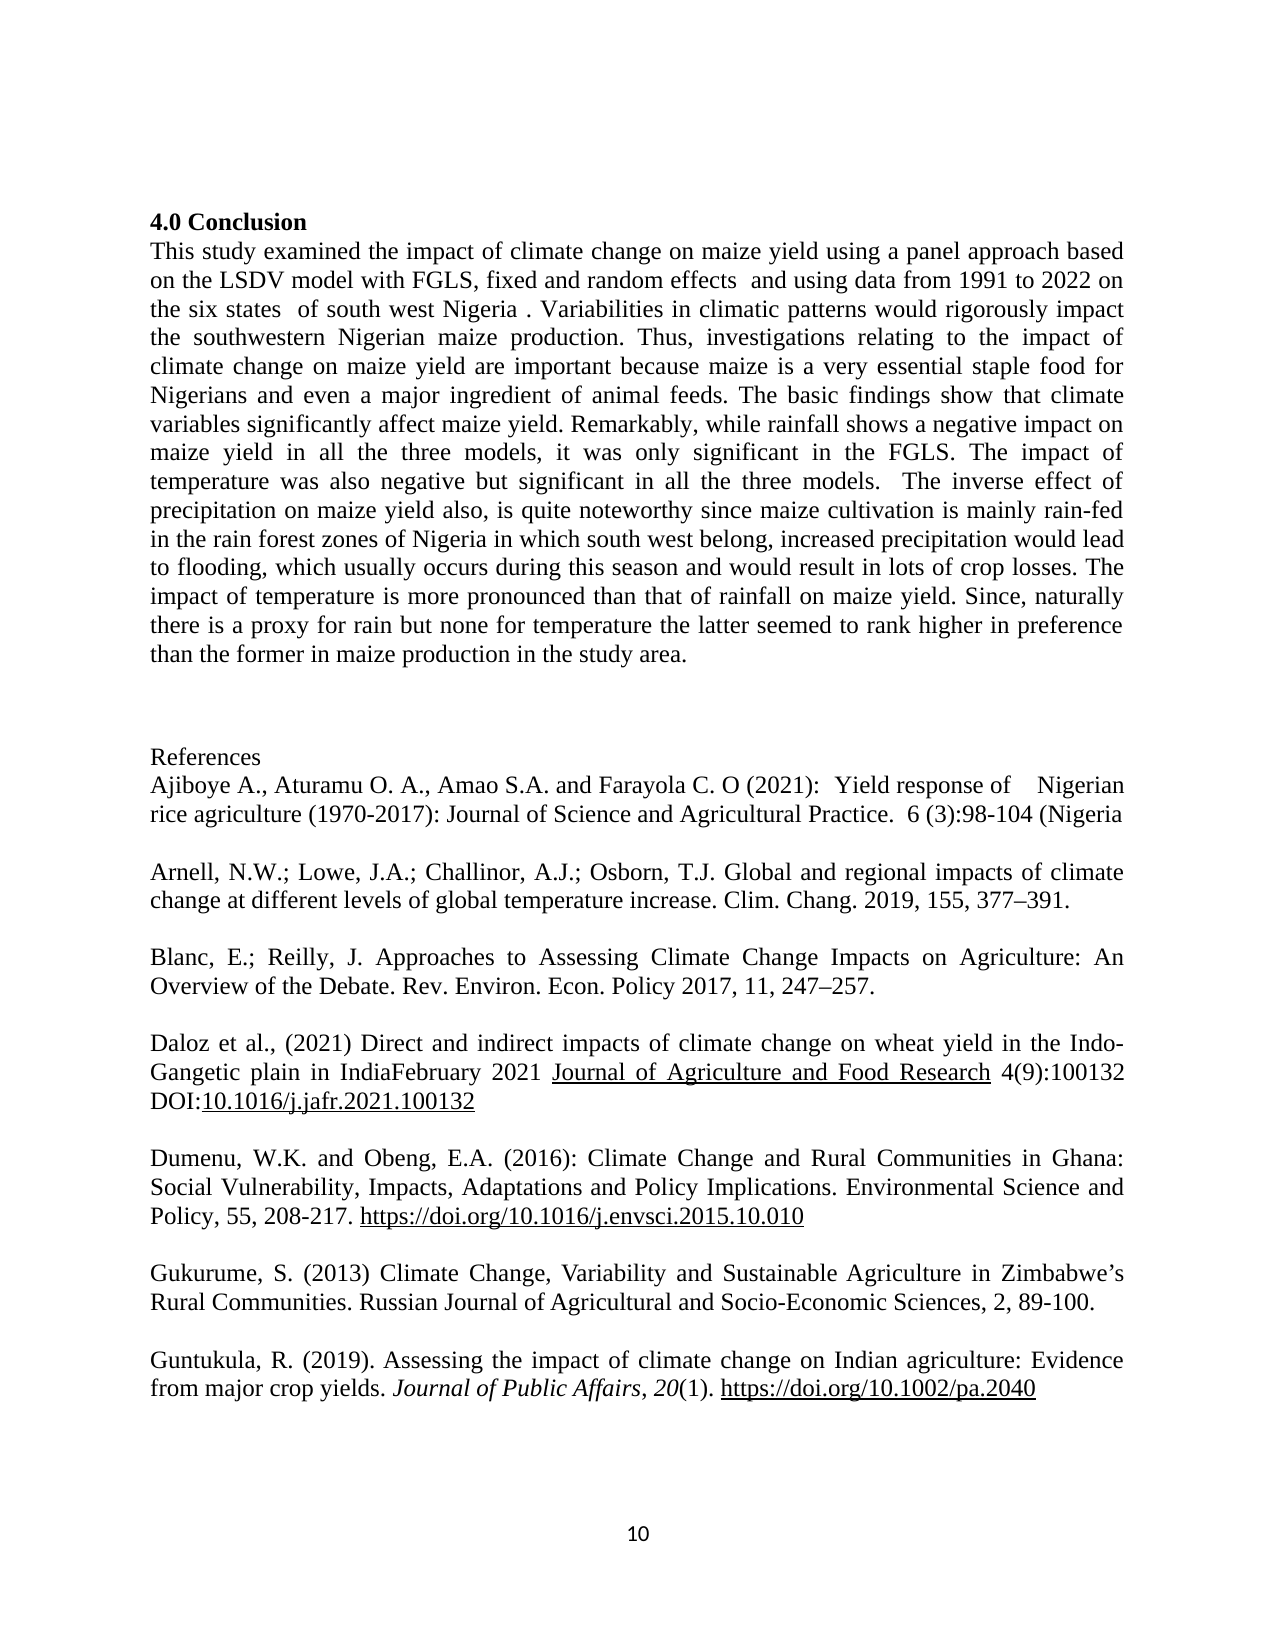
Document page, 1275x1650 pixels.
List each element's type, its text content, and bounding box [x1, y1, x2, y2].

text Dumenu, W.K. and Obeng, E.A. (2016): Climate Change and Rural Communities in Ghana: Social Vulnerability, Impacts, Adaptations and Policy Implications. Environmental Science and Policy, 55, 208-217. https://doi.org/10.1016/j.envsci.2015.10.010 [150, 1143, 1125, 1230]
text Arnell, N.W.; Lowe, J.A.; Challinor, A.J.; Osborn, T.J. Global and regional impacts of climate change at different levels of global temperature increase. Clim. Chang. 2019, 155, 377–391. [150, 857, 1125, 914]
text This study examined the impact of climate change on maize yield using a panel approach based on the LSDV model with FGLS, fixed and random effects and using data from 1991 to 2022 on the six states of south west Nigeria . Variabilities in climatic patterns would rigorously impact the southwestern Nigerian maize production. Thus, investigations relating to the impact of climate change on maize yield are important because maize is a very essential staple food for Nigerians and even a major ingredient of animal feeds. The basic findings show that climate variables significantly affect maize yield. Remarkably, while rainfall shows a negative impact on maize yield in all the three models, it was only significant in the FGLS. The impact of temperature was also negative but significant in all the three models. The inverse effect of precipitation on maize yield also, is quite noteworthy since maize cultivation is mainly rain-fed in the rain forest zones of Nigeria in which south west belong, increased precipitation would lead to flooding, which usually occurs during this season and would result in lots of crop losses. The impact of temperature is more pronounced than that of rainfall on maize yield. Since, naturally there is a proxy for rain but none for temperature the latter seemed to rank higher in preference than the former in maize production in the study area. [150, 236, 1125, 667]
text Ajiboye A., Aturamu O. A., Amao S.A. and Farayola C. O (2021): Yield response of Nigerian rice agriculture (1970-2017): Journal of Science and Agricultural Practice. 6 (3):98-104 (Nigeria [150, 770, 1125, 828]
text References [150, 742, 1123, 770]
text Daloz et al., (2021) Direct and indirect impacts of climate change on wheat yield in the Indo-Gangetic plain in IndiaFebruary 2021 Journal of Agriculture and Food Research 4(9):100132 DOI:10.1016/j.jafr.2021.100132 [150, 1028, 1125, 1115]
text 4.0 Conclusion [150, 207, 1125, 236]
text Blanc, E.; Reilly, J. Approaches to Assessing Climate Change Impacts on Agriculture: An Overview of the Debate. Rev. Environ. Econ. Policy 2017, 11, 247–257. [150, 942, 1125, 1000]
text Guntukula, R. (2019). Assessing the impact of climate change on Indian agriculture: Evidence from major crop yields. Journal of Public Affairs, 20(1). https://doi.org/10.1002/pa.2040 [150, 1345, 1125, 1402]
text Gukurume, S. (2013) Climate Change, Variability and Sustainable Agriculture in Zimbabwe’s Rural Communities. Russian Journal of Agricultural and Socio-Economic Sciences, 2, 89-100. [150, 1258, 1125, 1316]
